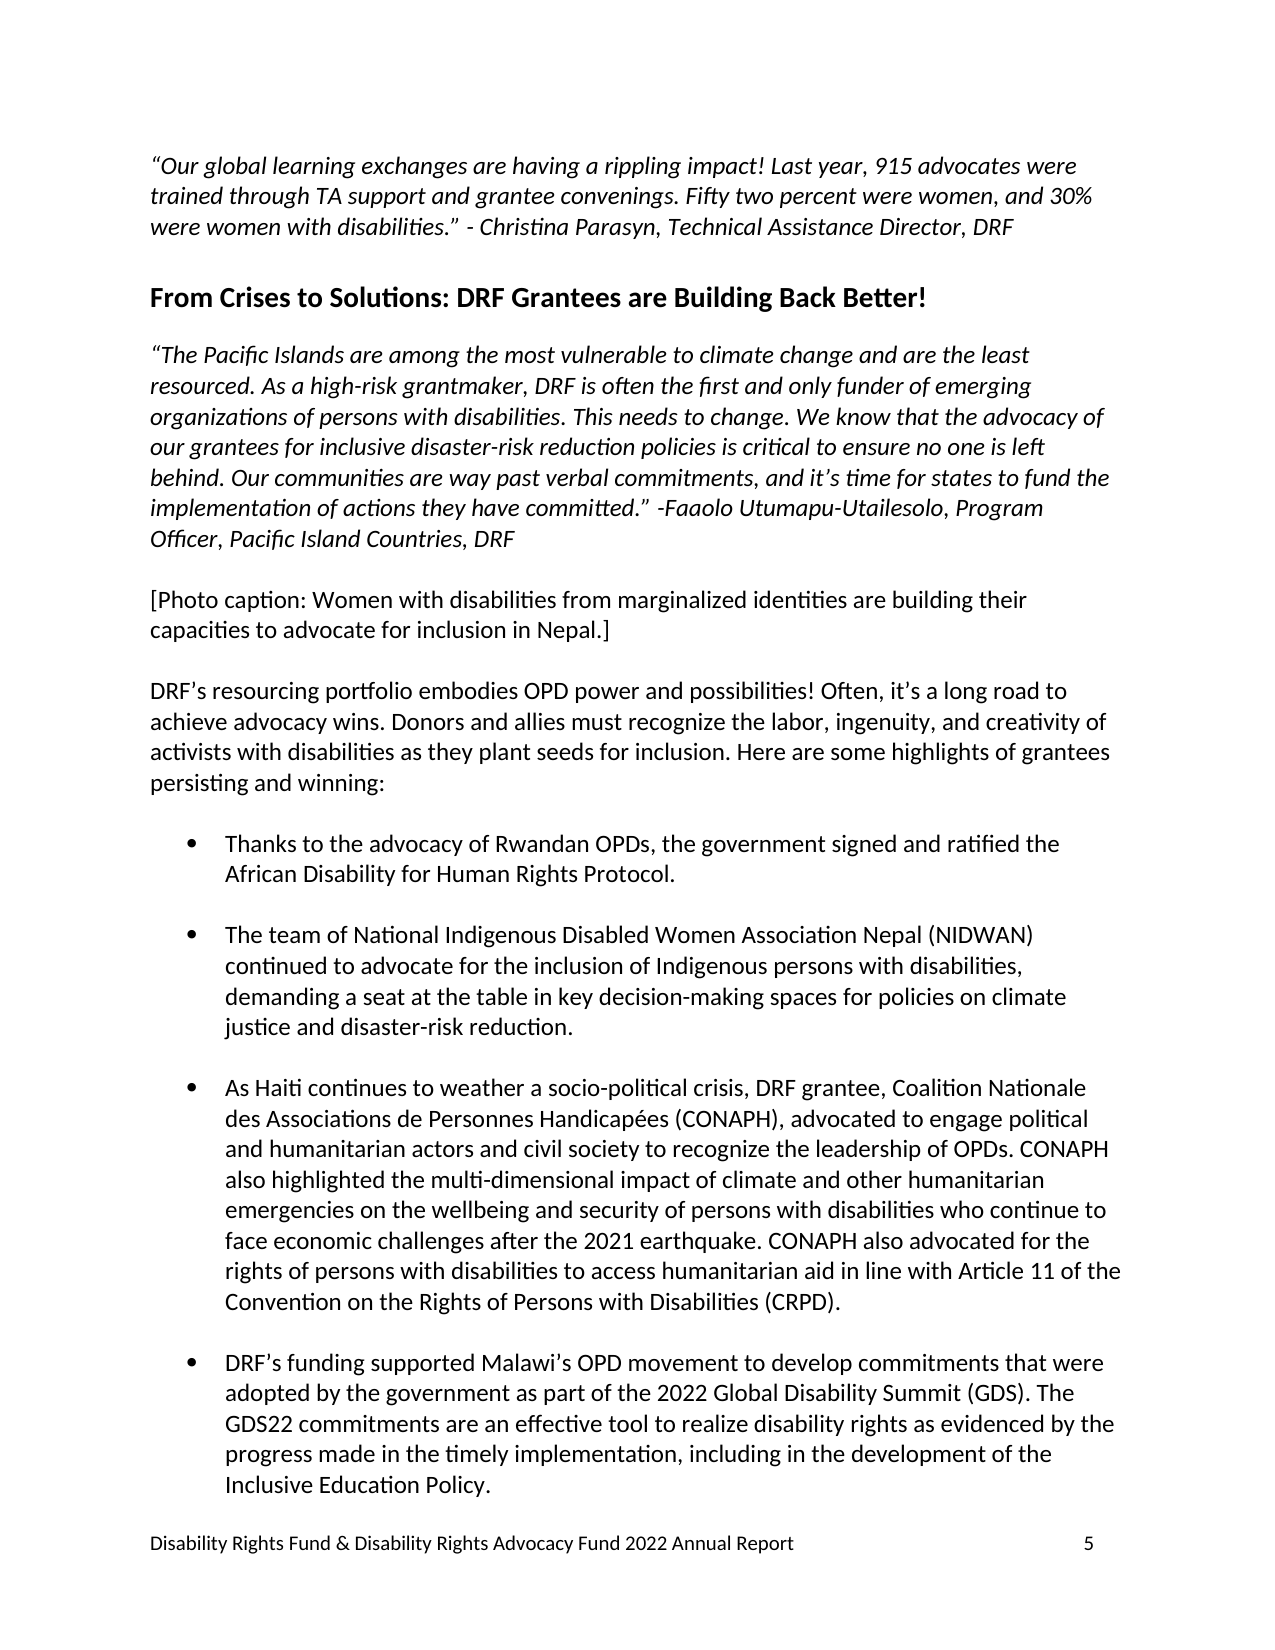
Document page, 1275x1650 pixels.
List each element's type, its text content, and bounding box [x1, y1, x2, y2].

list Thanks to the advocacy of Rwandan OPDs, the government signed and ratified the African Disability for Human Rights Protocol. [187, 828, 1125, 889]
text “The Pacific Islands are among the most vulnerable to climate change and are the least resourced. As a high-risk grantmaker, DRF is often the first and only funder of emerging organizations of persons with disabilities. This needs to change. We know that the advocacy of our grantees for inclusive disaster-risk reduction policies is critical to ensure no one is left behind. Our communities are way past verbal commitments, and it’s time for states to fund the implementation of actions they have committed.” -Faaolo Utumapu-Utailesolo, Program Officer, Pacific Island Countries, DRF [150, 340, 1125, 553]
list The team of National Indigenous Disabled Women Association Nepal (NIDWAN) continued to advocate for the inclusion of Indigenous persons with disabilities, demanding a seat at the table in key decision-making spaces for policies on climate justice and disaster-risk reduction. [187, 919, 1125, 1042]
list DRF’s funding supported Malawi’s OPD movement to develop commitments that were adopted by the government as part of the 2022 Global Disability Summit (GDS). The GDS22 commitments are an effective tool to realize disability rights as evidenced by the progress made in the timely implementation, including in the development of the Inclusive Education Policy. [187, 1347, 1125, 1499]
subtitle From Crises to Solutions: DRF Grantees are Building Back Better! [150, 279, 1125, 315]
text “Our global learning exchanges are having a rippling impact! Last year, 915 advocates were trained through TA support and grantee convenings. Fifty two percent were women, and 30% were women with disabilities.” - Christina Parasyn, Technical Assistance Director, DRF [150, 150, 1125, 242]
list As Haiti continues to weather a socio-political crisis, DRF grantee, Coalition Nationale des Associations de Personnes Handicapées (CONAPH), advocated to engage political and humanitarian actors and civil society to recognize the leadership of OPDs. CONAPH also highlighted the multi-dimensional impact of climate and other humanitarian emergencies on the wellbeing and security of persons with disabilities who continue to face economic challenges after the 2021 earthquake. CONAPH also advocated for the rights of persons with disabilities to access humanitarian aid in line with Article 11 of the Convention on the Rights of Persons with Disabilities (CRPD). [187, 1072, 1125, 1316]
text DRF’s resourcing portfolio embodies OPD power and possibilities! Often, it’s a long road to achieve advocacy wins. Donors and allies must recognize the labor, ingenuity, and creativity of activists with disabilities as they plant seeds for inclusion. Here are some highlights of grantees persisting and winning: [150, 675, 1125, 797]
text [Photo caption: Women with disabilities from marginalized identities are building their capacities to advocate for inclusion in Nepal.] [150, 584, 1125, 645]
